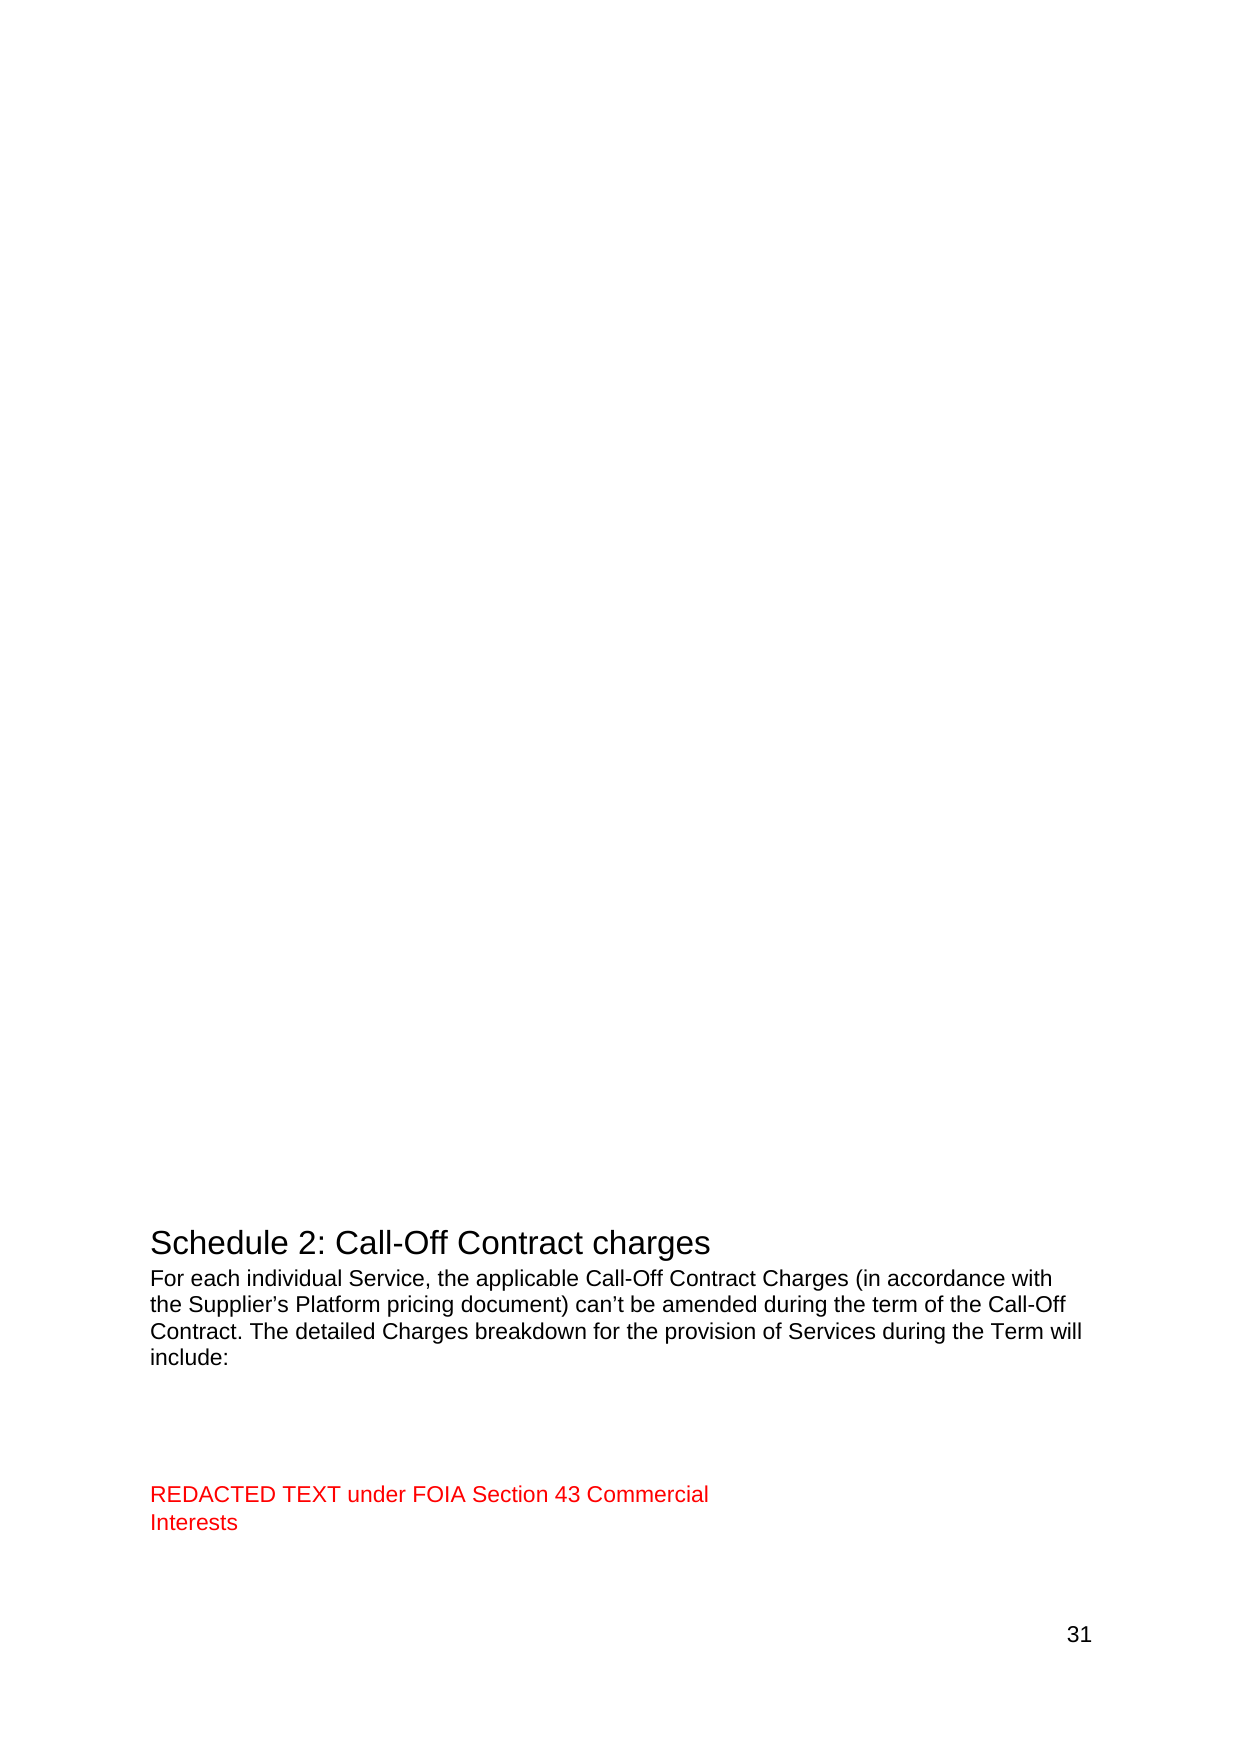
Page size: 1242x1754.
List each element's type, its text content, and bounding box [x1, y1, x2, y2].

text REDACTED TEXT under FOIA Section 43 Commercial Interests [150, 1481, 709, 1535]
subtitle Schedule 2: Call-Off Contract charges [150, 1223, 1092, 1261]
text For each individual Service, the applicable Call-Off Contract Charges (in accordance with the Supplier’s Platform pricing document) can’t be amended during the term of the Call-Off Contract. The detailed Charges breakdown for the provision of Services during the Term will include: [150, 1265, 1090, 1371]
